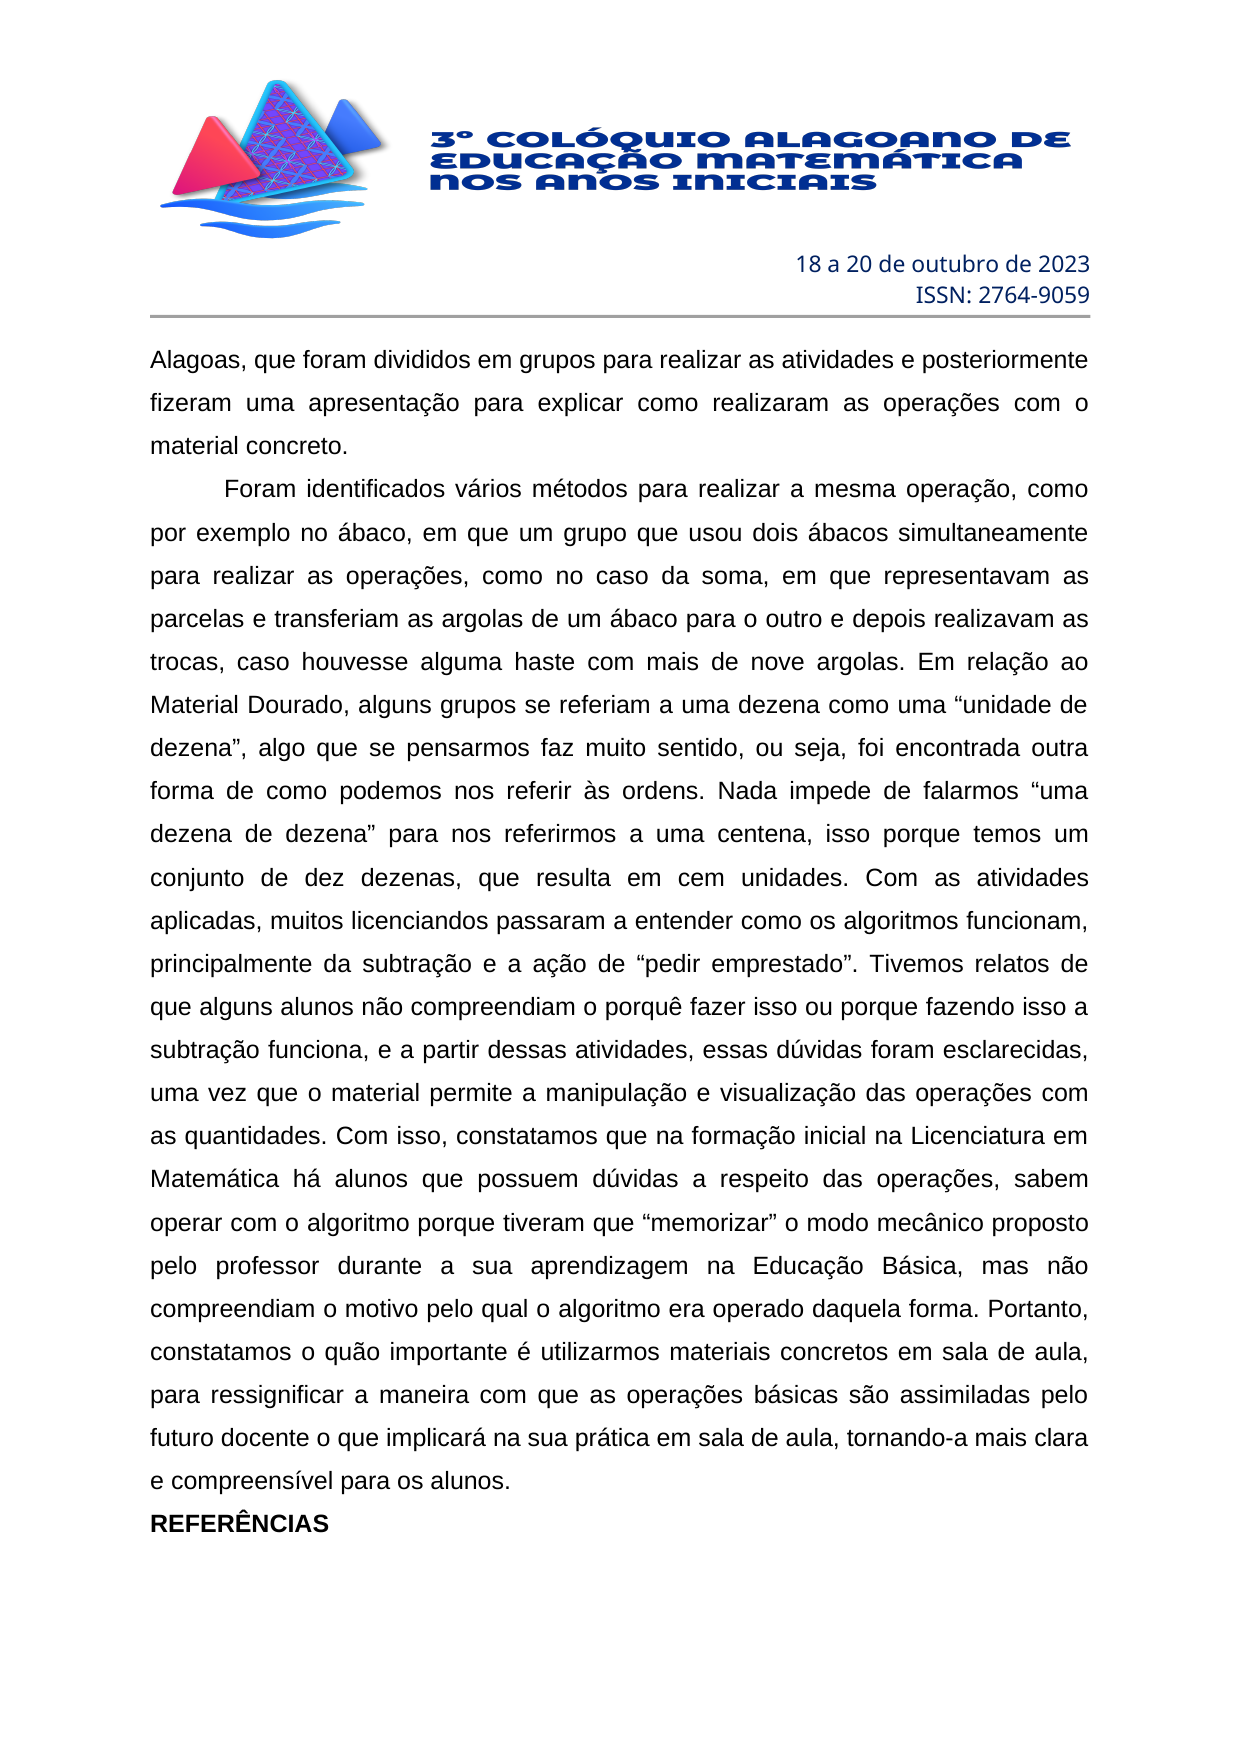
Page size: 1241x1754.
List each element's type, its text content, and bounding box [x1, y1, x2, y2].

text Foram identificados vários métodos para realizar a mesma operação, como por exemplo no ábaco, em que um grupo que usou dois ábacos simultaneamente para realizar as operações, como no caso da soma, em que representavam as parcelas e transferiam as argolas de um ábaco para o outro e depois realizavam as trocas, caso houvesse alguma haste com mais de nove argolas. Em relação ao Material Dourado, alguns grupos se referiam a uma dezena como uma “unidade de dezena”, algo que se pensarmos faz muito sentido, ou seja, foi encontrada outra forma de como podemos nos referir às ordens. Nada impede de falarmos “uma dezena de dezena” para nos referirmos a uma centena, isso porque temos um conjunto de dez dezenas, que resulta em cem unidades. Com as atividades aplicadas, muitos licenciandos passaram a entender como os algoritmos funcionam, principalmente da subtração e a ação de “pedir emprestado”. Tivemos relatos de que alguns alunos não compreendiam o porquê fazer isso ou porque fazendo isso a subtração funciona, e a partir dessas atividades, essas dúvidas foram esclarecidas, uma vez que o material permite a manipulação e visualização das operações com as quantidades. Com isso, constatamos que na formação inicial na Licenciatura em Matemática há alunos que possuem dúvidas a respeito das operações, sabem operar com o algoritmo porque tiveram que “memorizar” o modo mecânico proposto pelo professor durante a sua aprendizagem na Educação Básica, mas não compreendiam o motivo pelo qual o algoritmo era operado daquela forma. Portanto, constatamos o quão importante é utilizarmos materiais concretos em sala de aula, para ressignificar a maneira com que as operações básicas são assimiladas pelo futuro docente o que implicará na sua prática em sala de aula, tornando-a mais clara e compreensível para os alunos. [150, 474, 1090, 1495]
picture [150, 75, 1091, 244]
text REFERÊNCIAS [150, 1509, 1090, 1538]
